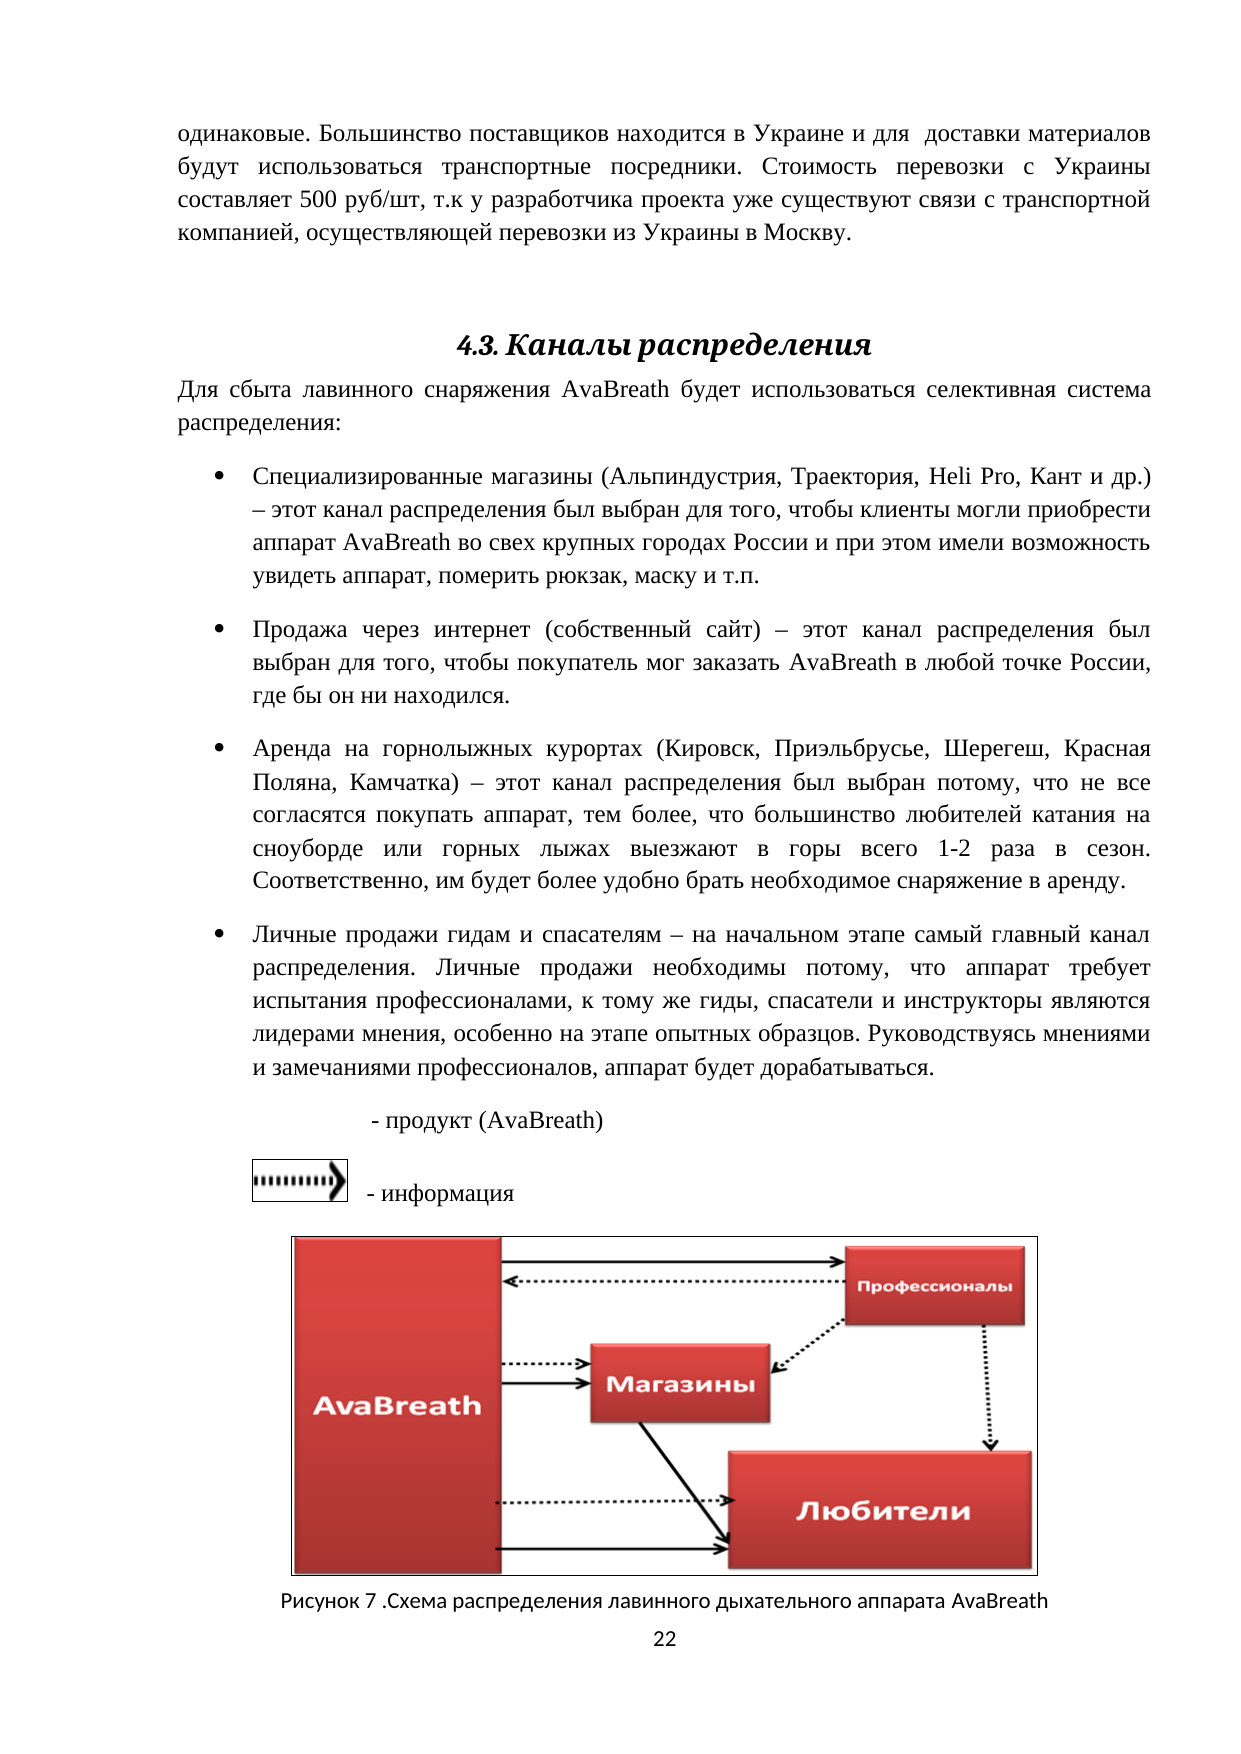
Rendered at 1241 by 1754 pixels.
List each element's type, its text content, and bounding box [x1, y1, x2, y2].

text - информация [252, 1159, 1152, 1207]
text Для сбыта лавинного снаряжения AvaBreath будет использоваться селективная система распределения: [177, 374, 1152, 436]
text - продукт (AvaBreath) [177, 1105, 1152, 1134]
list Продажа через интернет (собственный сайт) – этот канал распределения был выбран для того, чтобы покупатель мог заказать AvaBreath в любой точке России, где бы он ни находился. [215, 614, 1152, 708]
list Специализированные магазины (Альпиндустрия, Траектория, Heli Pro, Кант и др.) – этот канал распределения был выбран для того, чтобы клиенты могли приобрести аппарат AvaBreath во свех крупных городах России и при этом имели возможность увидеть аппарат, померить рюкзак, маску и т.п. [215, 461, 1152, 588]
picture [253, 1160, 347, 1201]
text Рисунок 7 .Схема распределения лавинного дыхательного аппарата AvaBreath [177, 1587, 1152, 1615]
picture [292, 1237, 1037, 1575]
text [177, 118, 1152, 246]
subtitle 4.3. Каналы распределения [177, 329, 1152, 363]
list Личные продажи гидам и спасателям – на начальном этапе самый главный канал распределения. Личные продажи необходимы потому, что аппарат требует испытания профессионалами, к тому же гиды, спасатели и инструкторы являются лидерами мнения, особенно на этапе опытных образцов. Руководствуясь мнениями и замечаниями профессионалов, аппарат будет дорабатываться. [215, 919, 1152, 1080]
list Аренда на горнолыжных курортах (Кировск, Приэльбрусье, Шерегеш, Красная Поляна, Камчатка) – этот канал распределения был выбран потому, что не все согласятся покупать аппарат, тем более, что большинство любителей катания на сноуборде или горных лыжах выезжают в горы всего 1-2 раза в сезон. Соответственно, им будет более удобно брать необходимое снаряжение в аренду. [215, 733, 1152, 894]
